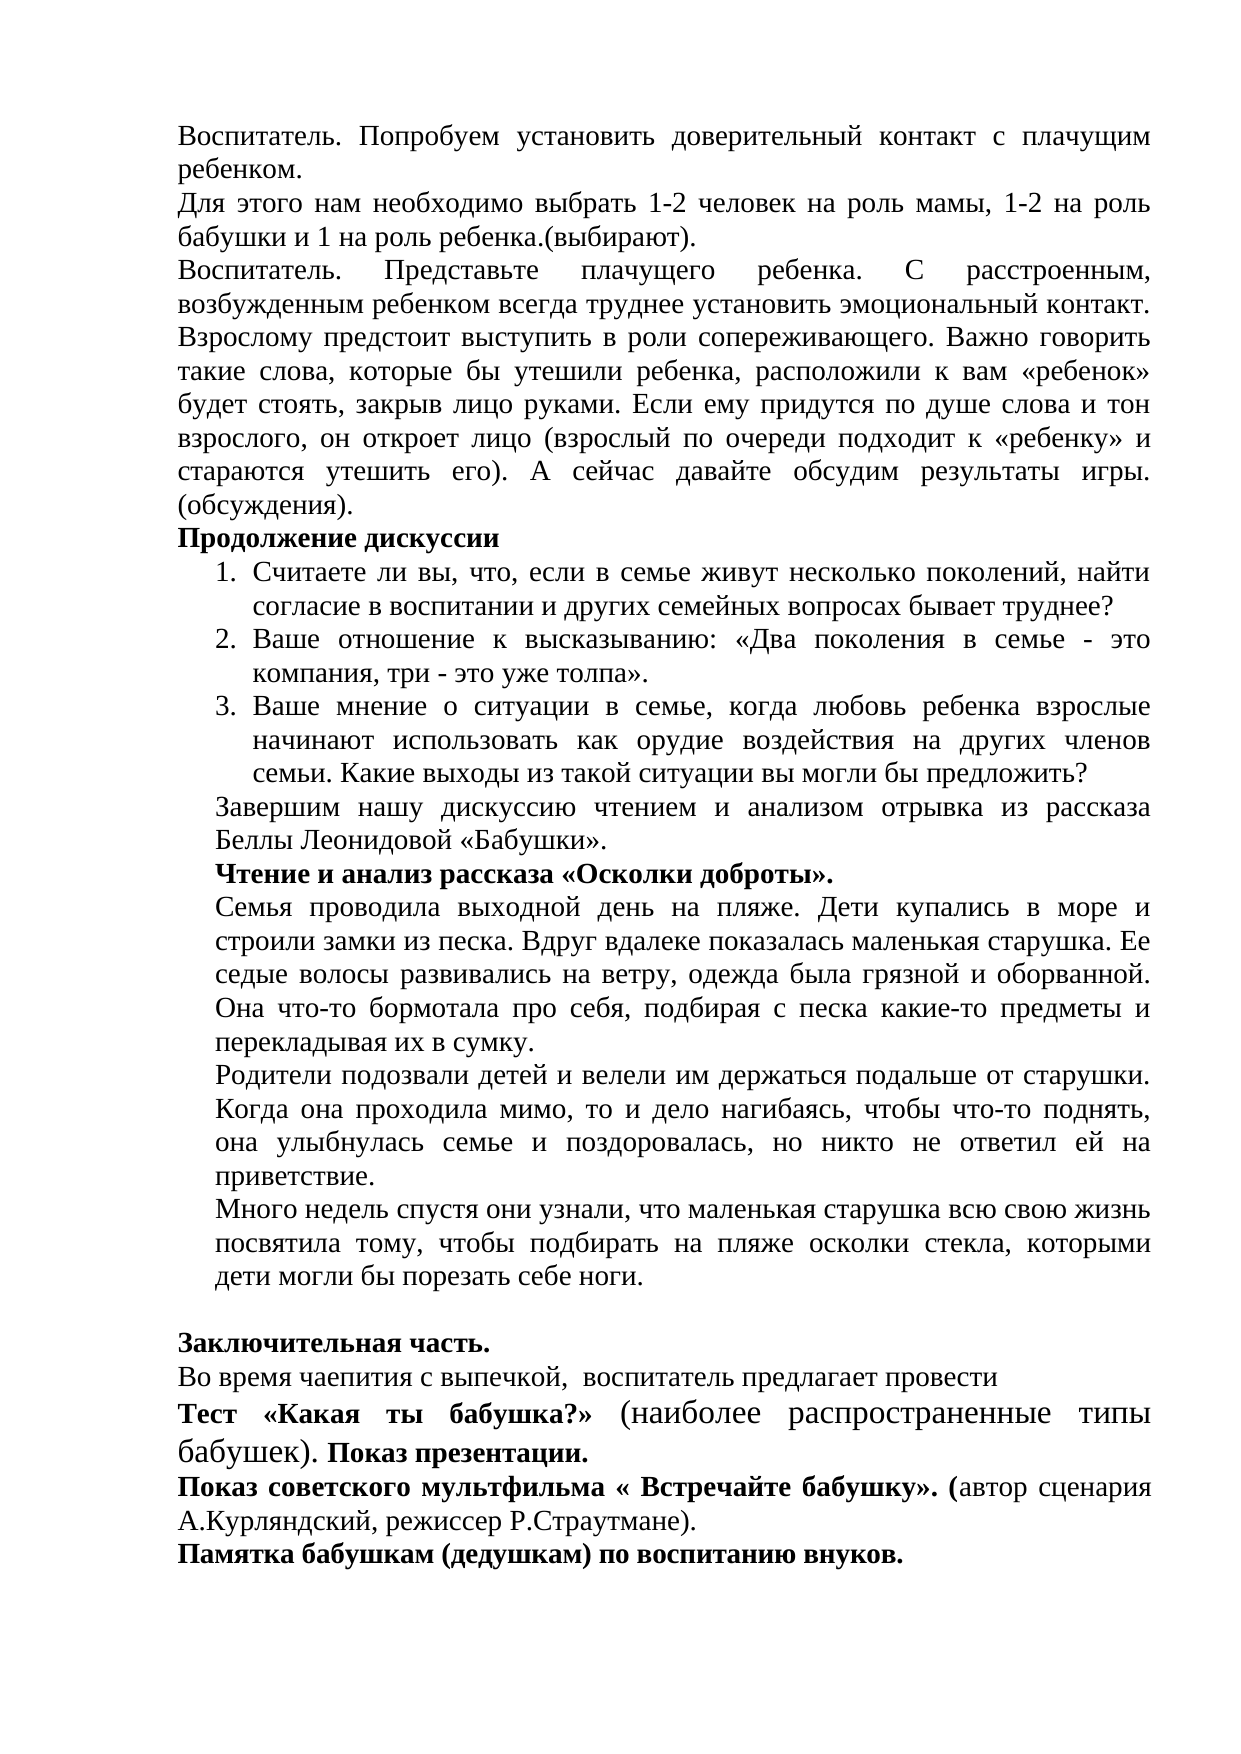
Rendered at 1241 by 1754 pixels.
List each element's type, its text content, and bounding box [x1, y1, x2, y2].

text Завершим нашу дискуссию чтением и анализом отрывка из рассказа Беллы Леонидовой «Бабушки». [215, 789, 1152, 856]
text Памятка бабушкам (дедушкам) по воспитанию внуков. [177, 1536, 1152, 1570]
text Показ советского мультфильма « Встречайте бабушку». (автор сценария А.Курляндский, режиссер Р.Страутмане). [177, 1469, 1152, 1536]
list Считаете ли вы, что, если в семье живут несколько поколений, найти согласие в воспитании и других семейных вопросах бывает труднее? [215, 554, 1152, 621]
text Семья проводила выходной день на пляже. Дети купались в море и строили замки из песка. Вдруг вдалеке показалась маленькая старушка. Ее седые волосы развивались на ветру, одежда была грязной и оборванной. Она что-то бормотала про себя, подбирая с песка какие-то предметы и перекладывая их в сумку. [215, 889, 1152, 1057]
text Продолжение дискуссии [177, 521, 1152, 554]
text Много недель спустя они узнали, что маленькая старушка всю свою жизнь посвятила тому, чтобы подбирать на пляже осколки стекла, которыми дети могли бы порезать себе ноги. [215, 1191, 1152, 1292]
list Ваше мнение о ситуации в семье, когда любовь ребенка взрослые начинают использовать как орудие воздействия на других членов семьи. Какие выходы из такой ситуации вы могли бы предложить? [215, 688, 1152, 789]
text Родители подозвали детей и велели им держаться подальше от старушки. Когда она проходила мимо, то и дело нагибаясь, чтобы что-то поднять, она улыбнулась семье и поздоровалась, но никто не ответил ей на приветствие. [215, 1057, 1152, 1191]
text Воспитатель. Попробуем установить доверительный контакт с плачущим ребенком. [177, 118, 1152, 185]
text Воспитатель. Представьте плачущего ребенка. С расстроенным, возбужденным ребенком всегда труднее установить эмоциональный контакт. Взрослому предстоит выступить в роли сопереживающего. Важно говорить такие слова, которые бы утешили ребенка, расположили к вам «ребенок» будет стоять, закрыв лицо руками. Если ему придутся по душе слова и тон взрослого, он откроет лицо (взрослый по очереди подходит к «ребенку» и стараются утешить его). А сейчас давайте обсудим результаты игры.(обсуждения). [177, 252, 1152, 521]
list Ваше отношение к высказыванию: «Два поколения в семье - это компания, три - это уже толпа». [215, 621, 1152, 688]
text Во время чаепития с выпечкой, воспитатель предлагает провести [177, 1359, 1152, 1393]
text Тест «Какая ты бабушка?» (наиболее распространенные типы бабушек). Показ презентации. [177, 1393, 1152, 1469]
text Чтение и анализ рассказа «Осколки доброты». [215, 856, 1152, 889]
text Для этого нам необходимо выбрать 1-2 человек на роль мамы, 1-2 на роль бабушки и 1 на роль ребенка.(выбирают). [177, 185, 1152, 252]
text Заключительная часть. [177, 1326, 1152, 1359]
